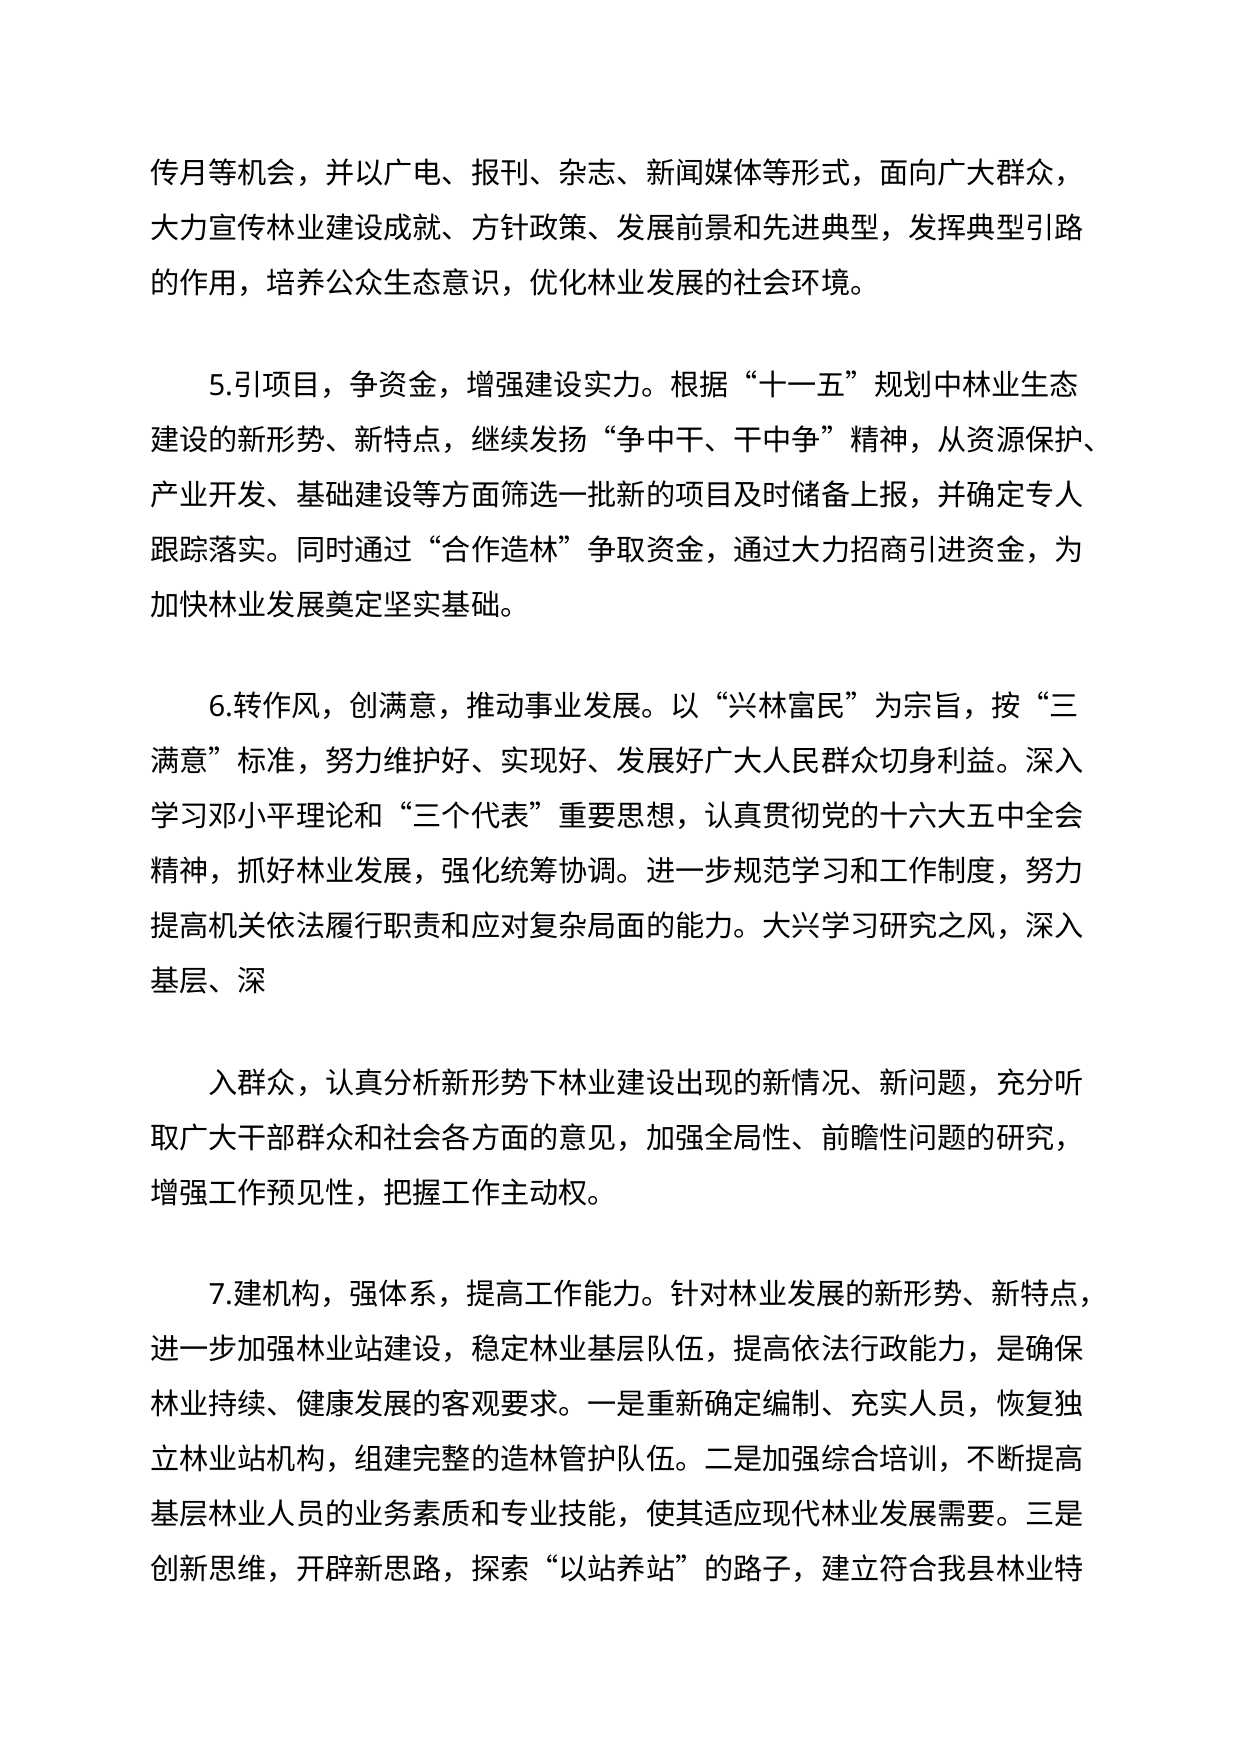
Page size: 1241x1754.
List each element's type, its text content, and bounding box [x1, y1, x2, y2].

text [150, 150, 1090, 302]
text 入群众，认真分析新形势下林业建设出现的新情况、新问题，充分听取广大干部群众和社会各方面的意见，加强全局性、前瞻性问题的研究，增强工作预见性，把握工作主动权。 [150, 1059, 1090, 1211]
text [150, 1271, 1090, 1588]
text 5.引项目，争资金，增强建设实力。根据“十一五”规划中林业生态建设的新形势、新特点，继续发扬“争中干、干中争”精神，从资源保护、产业开发、基础建设等方面筛选一批新的项目及时储备上报，并确定专人跟踪落实。同时通过“合作造林”争取资金，通过大力招商引进资金，为加快林业发展奠定坚实基础。 [150, 362, 1090, 623]
text 6.转作风，创满意，推动事业发展。以“兴林富民”为宗旨，按“三满意”标准，努力维护好、实现好、发展好广大人民群众切身利益。深入学习邓小平理论和“三个代表”重要思想，认真贯彻党的十六大五中全会精神，抓好林业发展，强化统筹协调。进一步规范学习和工作制度，努力提高机关依法履行职责和应对复杂局面的能力。大兴学习研究之风，深入基层、深 [150, 683, 1090, 1000]
